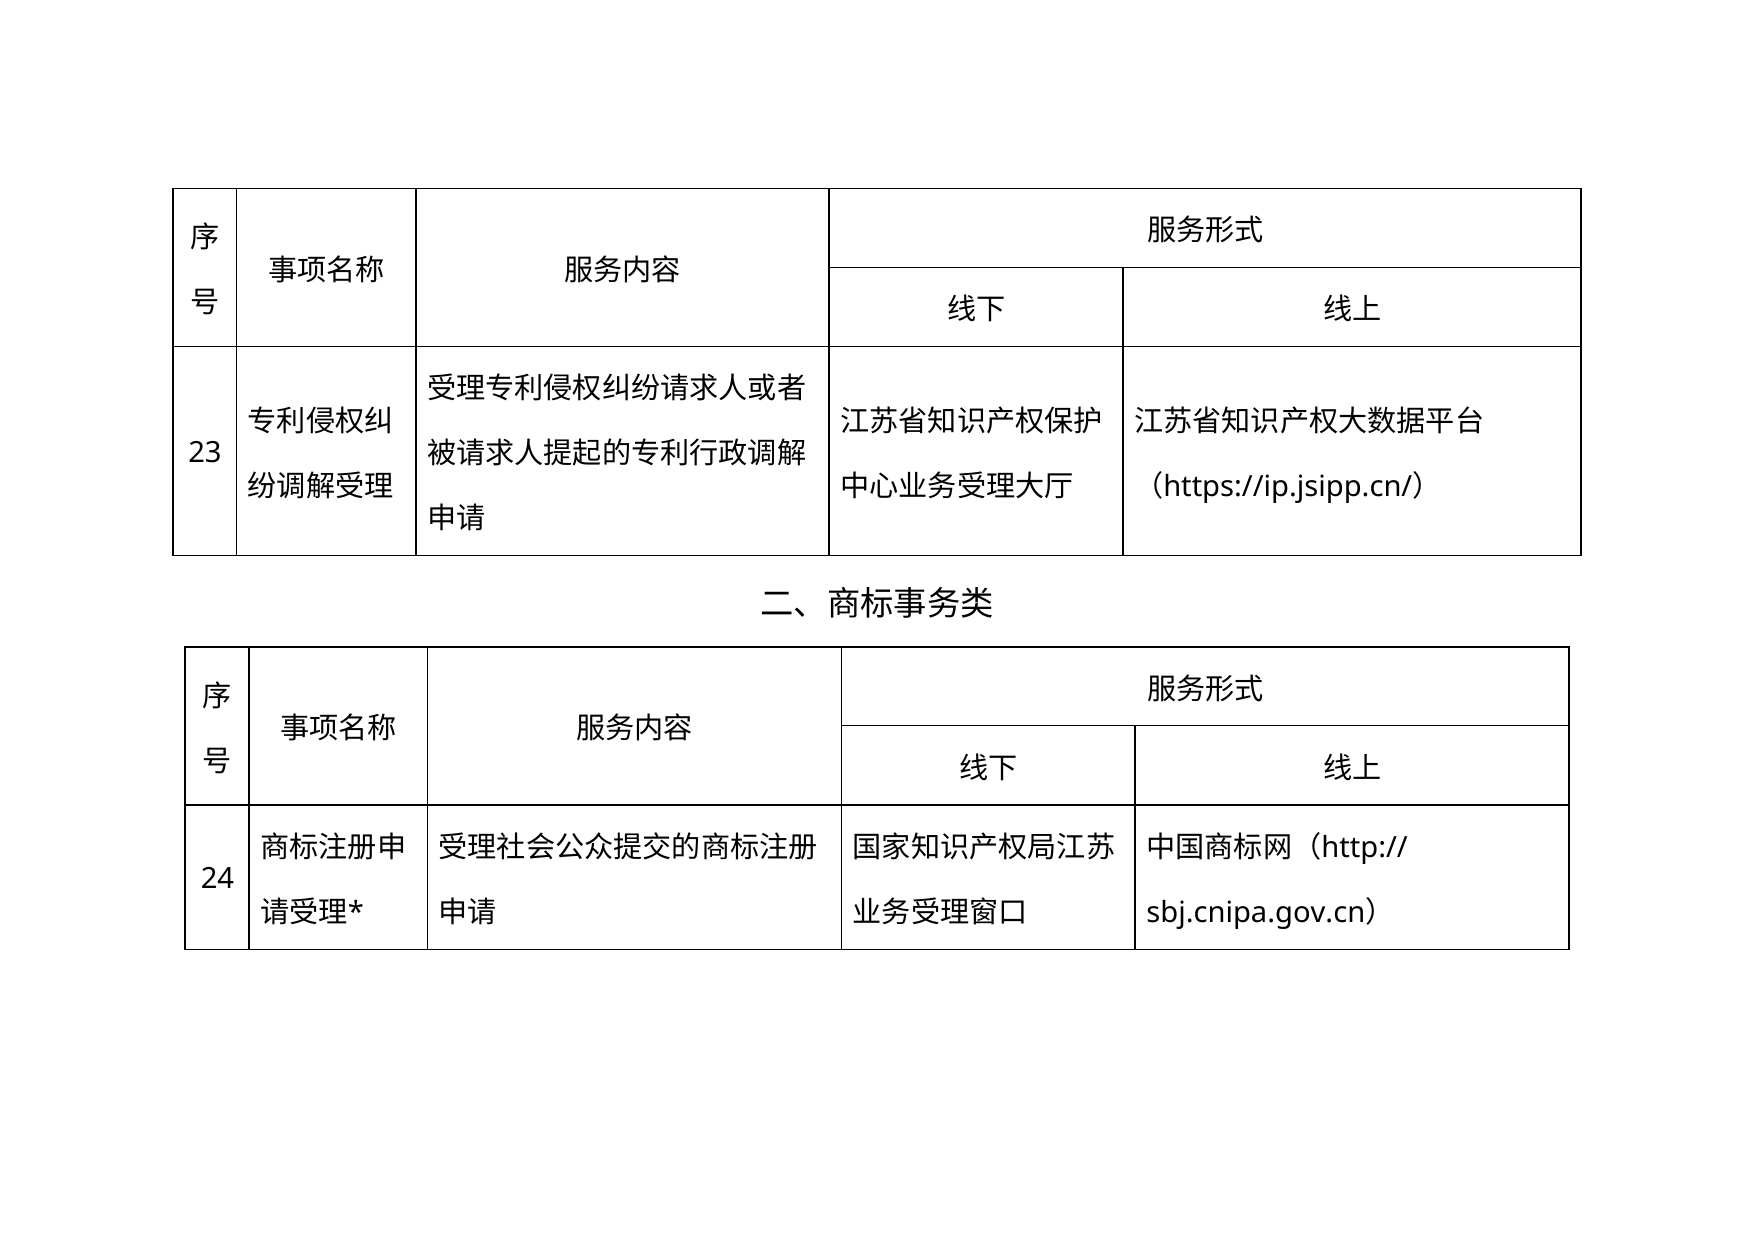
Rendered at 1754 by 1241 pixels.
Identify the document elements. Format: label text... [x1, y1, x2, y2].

table_header 服务形式 [842, 648, 1568, 725]
table_header 序号 [174, 189, 236, 346]
table_cell 线上 [1124, 268, 1580, 346]
table_header 服务形式 [830, 189, 1580, 267]
table_header 服务内容 [428, 648, 841, 804]
table_header 服务内容 [417, 189, 828, 346]
table_header 序号 [186, 648, 248, 804]
table_cell 24 [186, 806, 248, 948]
table_cell 国家知识产权局江苏业务受理窗口 [842, 806, 1134, 948]
table_cell 受理专利侵权纠纷请求人或者被请求人提起的专利行政调解申请 [417, 347, 828, 555]
text 二、商标事务类 [150, 569, 1604, 634]
table_cell 线下 [842, 726, 1134, 804]
table_cell 受理社会公众提交的商标注册申请 [428, 806, 841, 948]
table_cell 线下 [830, 268, 1122, 346]
table_header 事项名称 [250, 648, 427, 804]
table_cell 江苏省知识产权大数据平台（https://ip.jsipp.cn/） [1124, 347, 1580, 555]
table_cell 商标注册申请受理* [250, 806, 427, 948]
table_cell 江苏省知识产权保护中心业务受理大厅 [830, 347, 1122, 555]
table_header 事项名称 [237, 189, 415, 346]
table_cell 专利侵权纠纷调解受理 [237, 347, 415, 555]
table_cell 线上 [1136, 726, 1568, 804]
table_cell 中国商标网（http://sbj.cnipa.gov.cn） [1136, 806, 1568, 948]
table_cell 23 [174, 347, 236, 555]
